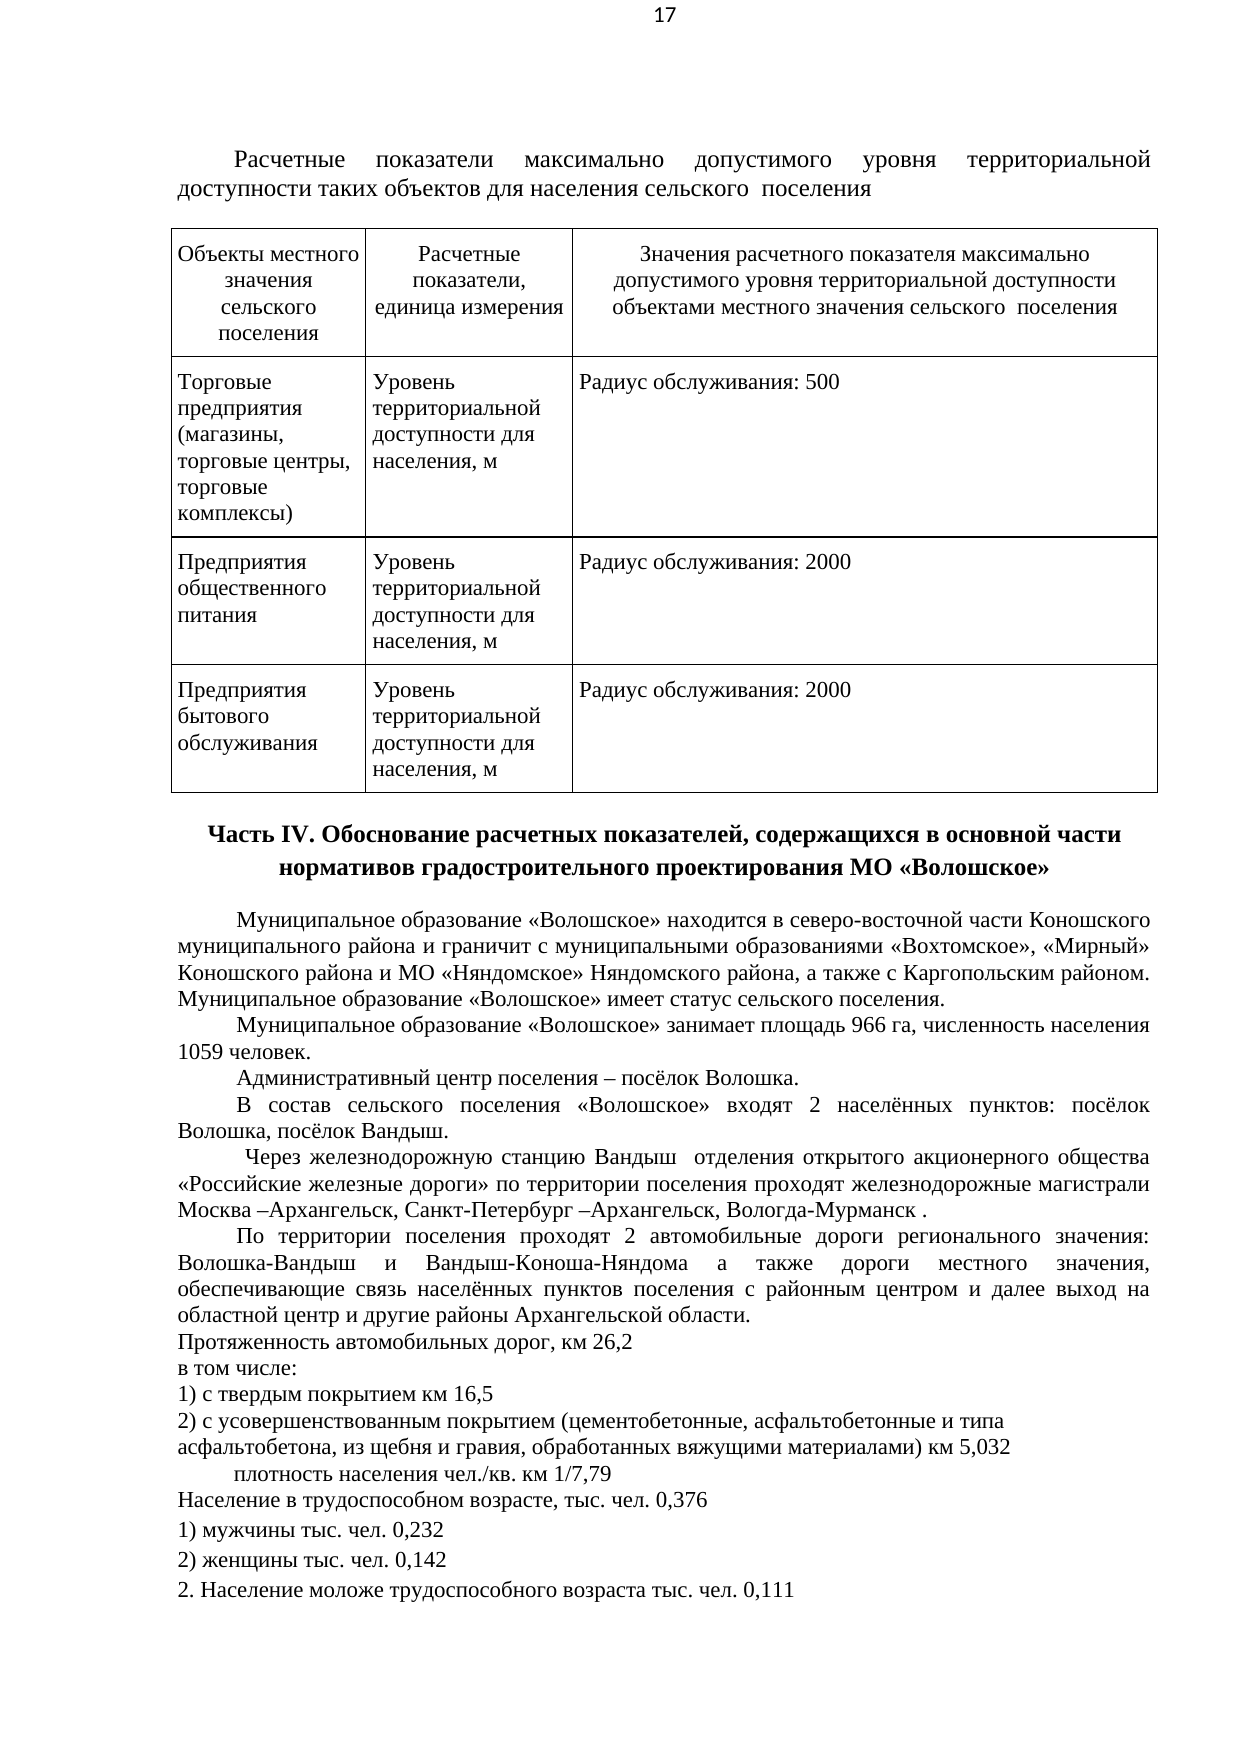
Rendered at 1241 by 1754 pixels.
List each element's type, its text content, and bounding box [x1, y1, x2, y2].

table_header Расчетные показатели, единица измерения [366, 229, 572, 356]
text Через железнодорожную станцию Вандыш отделения открытого акционерного общества «Российские железные дороги» по территории поселения проходят железнодорожные магистрали Москва –Архангельск, Санкт-Петербург –Архангельск, Вологда-Мурманск . [177, 1143, 1152, 1222]
table_header Значения расчетного показателя максимально допустимого уровня территориальной доступности объектами местного значения сельского поселения [573, 229, 1157, 356]
table_cell Уровень территориальной доступности для населения, м [366, 665, 572, 792]
table_cell Радиус обслуживания: 2000 [573, 538, 1157, 664]
text Протяженность автомобильных дорог, км 26,2 в том числе: 1) с твердым покрытием км 16,5 2) с усовершенствованным покрытием (цементобетонные, асфальтобетонные и типа асфальтобетона, из щебня и гравия, обработанных вяжущими материалами) км 5,032 [303, 1328, 1152, 1459]
table_cell Торговые предприятия (магазины, торговые центры, торговые комплексы) [172, 357, 365, 536]
text Административный центр поселения – посёлок Волошка. [177, 1064, 1152, 1091]
table_cell Радиус обслуживания: 2000 [573, 665, 1157, 792]
text По территории поселения проходят 2 автомобильные дороги регионального значения: Волошка-Вандыш и Вандыш-Коноша-Няндома а также дороги местного значения, обеспечивающие связь населённых пунктов поселения с районным центром и далее выход на областной центр и другие районы Архангельской области. [177, 1222, 1152, 1328]
text Население в трудоспособном возрасте, тыс. чел. 0,376 1) мужчины тыс. чел. 0,232 2) женщины тыс. чел. 0,142 2. Население моложе трудоспособного возраста тыс. чел. 0,111 [177, 1486, 1152, 1603]
text Часть IV. Обоснование расчетных показателей, содержащихся в основной части нормативов градостроительного проектирования МО «Волошское» [177, 819, 1152, 881]
table_cell Предприятия общественного питания [172, 538, 365, 664]
text Муниципальное образование «Волошское» находится в северо-восточной части Коношского муниципального района и граничит с муниципальными образованиями «Вохтомское», «Мирный» Коношского района и МО «Няндомское» Няндомского района, а также с Каргопольским районом. Муниципальное образование «Волошское» имеет статус сельского поселения. [177, 906, 1152, 1012]
text плотность населения чел./кв. км 1/7,79 [177, 1459, 1152, 1486]
table_cell Уровень территориальной доступности для населения, м [366, 357, 572, 536]
text Муниципальное образование «Волошское» занимает площадь 966 га, численность населения 1059 человек. [177, 1012, 1152, 1064]
text В состав сельского поселения «Волошское» входят 2 населённых пунктов: посёлок Волошка, посёлок Вандыш. [177, 1091, 1152, 1143]
text Расчетные показатели максимально допустимого уровня территориальной доступности таких объектов для населения сельского поселения [177, 144, 1152, 202]
table_header Объекты местного значения сельского поселения [172, 229, 365, 356]
table_cell Уровень территориальной доступности для населения, м [366, 538, 572, 664]
table_cell Предприятия бытового обслуживания [172, 665, 365, 792]
table_cell Радиус обслуживания: 500 [573, 357, 1157, 536]
